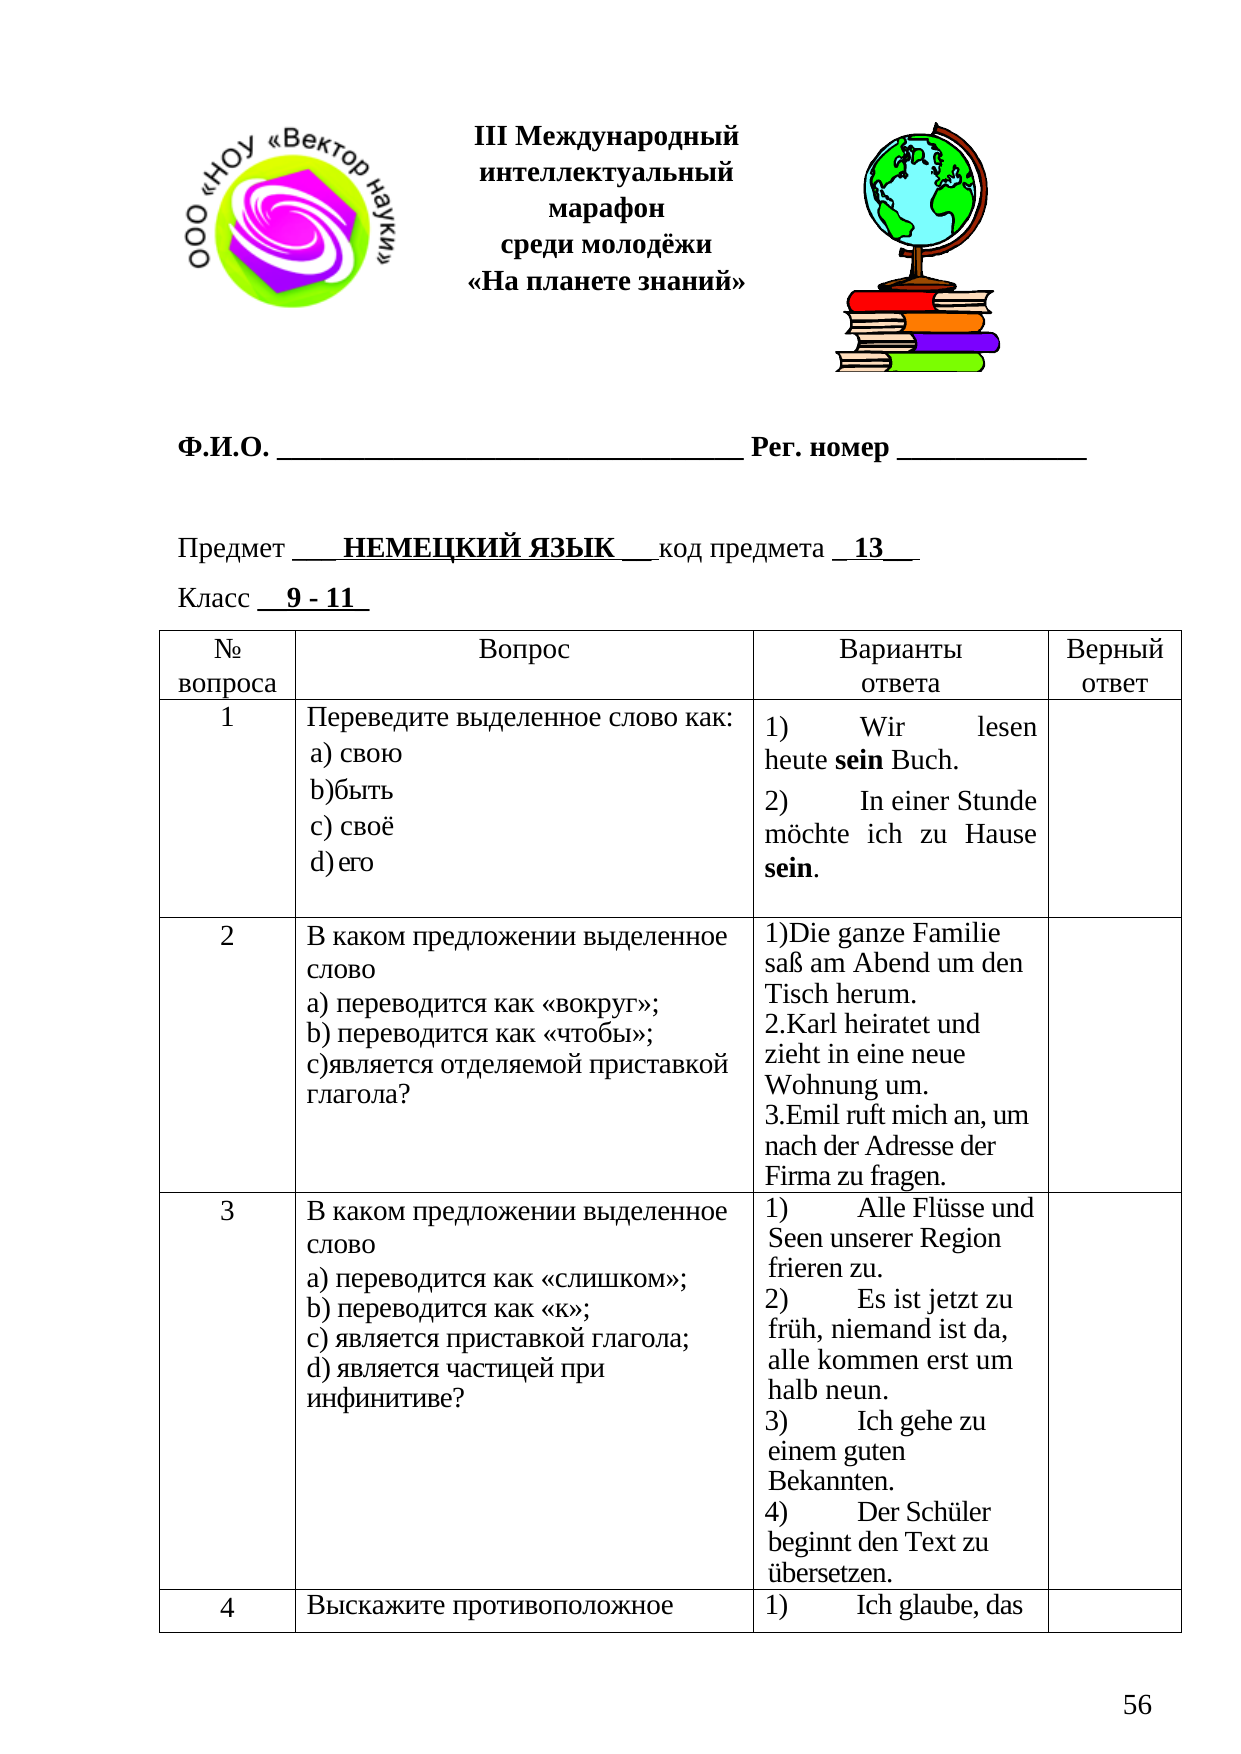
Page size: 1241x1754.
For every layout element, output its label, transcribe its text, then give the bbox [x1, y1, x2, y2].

table_header Вопрос [296, 631, 753, 698]
table_cell В каком предложении выделенное слово а) переводится как «вокруг»; b) переводится как «чтобы»; с)является отделяемой приставкой глагола? [296, 918, 753, 1192]
text Класс __9 - 11_ [177, 580, 1152, 613]
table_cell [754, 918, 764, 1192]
text Ф.И.О. ________________________________ Рег. номер _____________ [177, 429, 1152, 463]
table_cell 1 [160, 700, 295, 917]
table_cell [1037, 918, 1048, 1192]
picture [180, 118, 408, 327]
table_cell [1049, 918, 1181, 1192]
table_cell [754, 1590, 1048, 1632]
table_header Верный ответ [1049, 631, 1181, 698]
table_cell 2 [160, 918, 295, 1192]
picture [835, 118, 1003, 372]
table_header [777, 118, 1122, 429]
table_cell 4 [160, 1590, 295, 1632]
table_cell [1049, 1590, 1181, 1632]
text Предмет ___ НЕМЕЦКИЙ ЯЗЫК __ код предмета _ 13__ [177, 530, 1152, 563]
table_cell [296, 1590, 753, 1632]
table_cell 3 [160, 1193, 295, 1589]
table_cell [1049, 1193, 1181, 1589]
table_cell Переведите выделенное слово как: а) свою b)быть с) своё d) его [296, 700, 753, 917]
table_header III Международный интеллектуальный марафон среди молодёжи «На планете знаний» [436, 118, 777, 429]
table_cell Alle Flüsse und Seen unserer Region frieren zu. Es ist jetzt zu früh, niemand ist da, alle kommen erst um halb neun. Ich gehe zu einem guten Bekannten. Der Schüler beginnt den Text zu übersetzen. [754, 1193, 1048, 1589]
table_cell Wir lesen heute sein Buch. In einer Stunde möchte ich zu Hause sein. [754, 700, 1048, 917]
table_cell В каком предложении выделенное слово а) переводится как «слишком»; b) переводится как «к»; с) является приставкой глагола; d) является частицей при инфинитиве? [296, 1193, 753, 1589]
table_header [169, 118, 436, 429]
table_header № вопроса [160, 631, 295, 698]
table_header Варианты ответа [754, 631, 1048, 698]
table_cell [1049, 700, 1181, 917]
